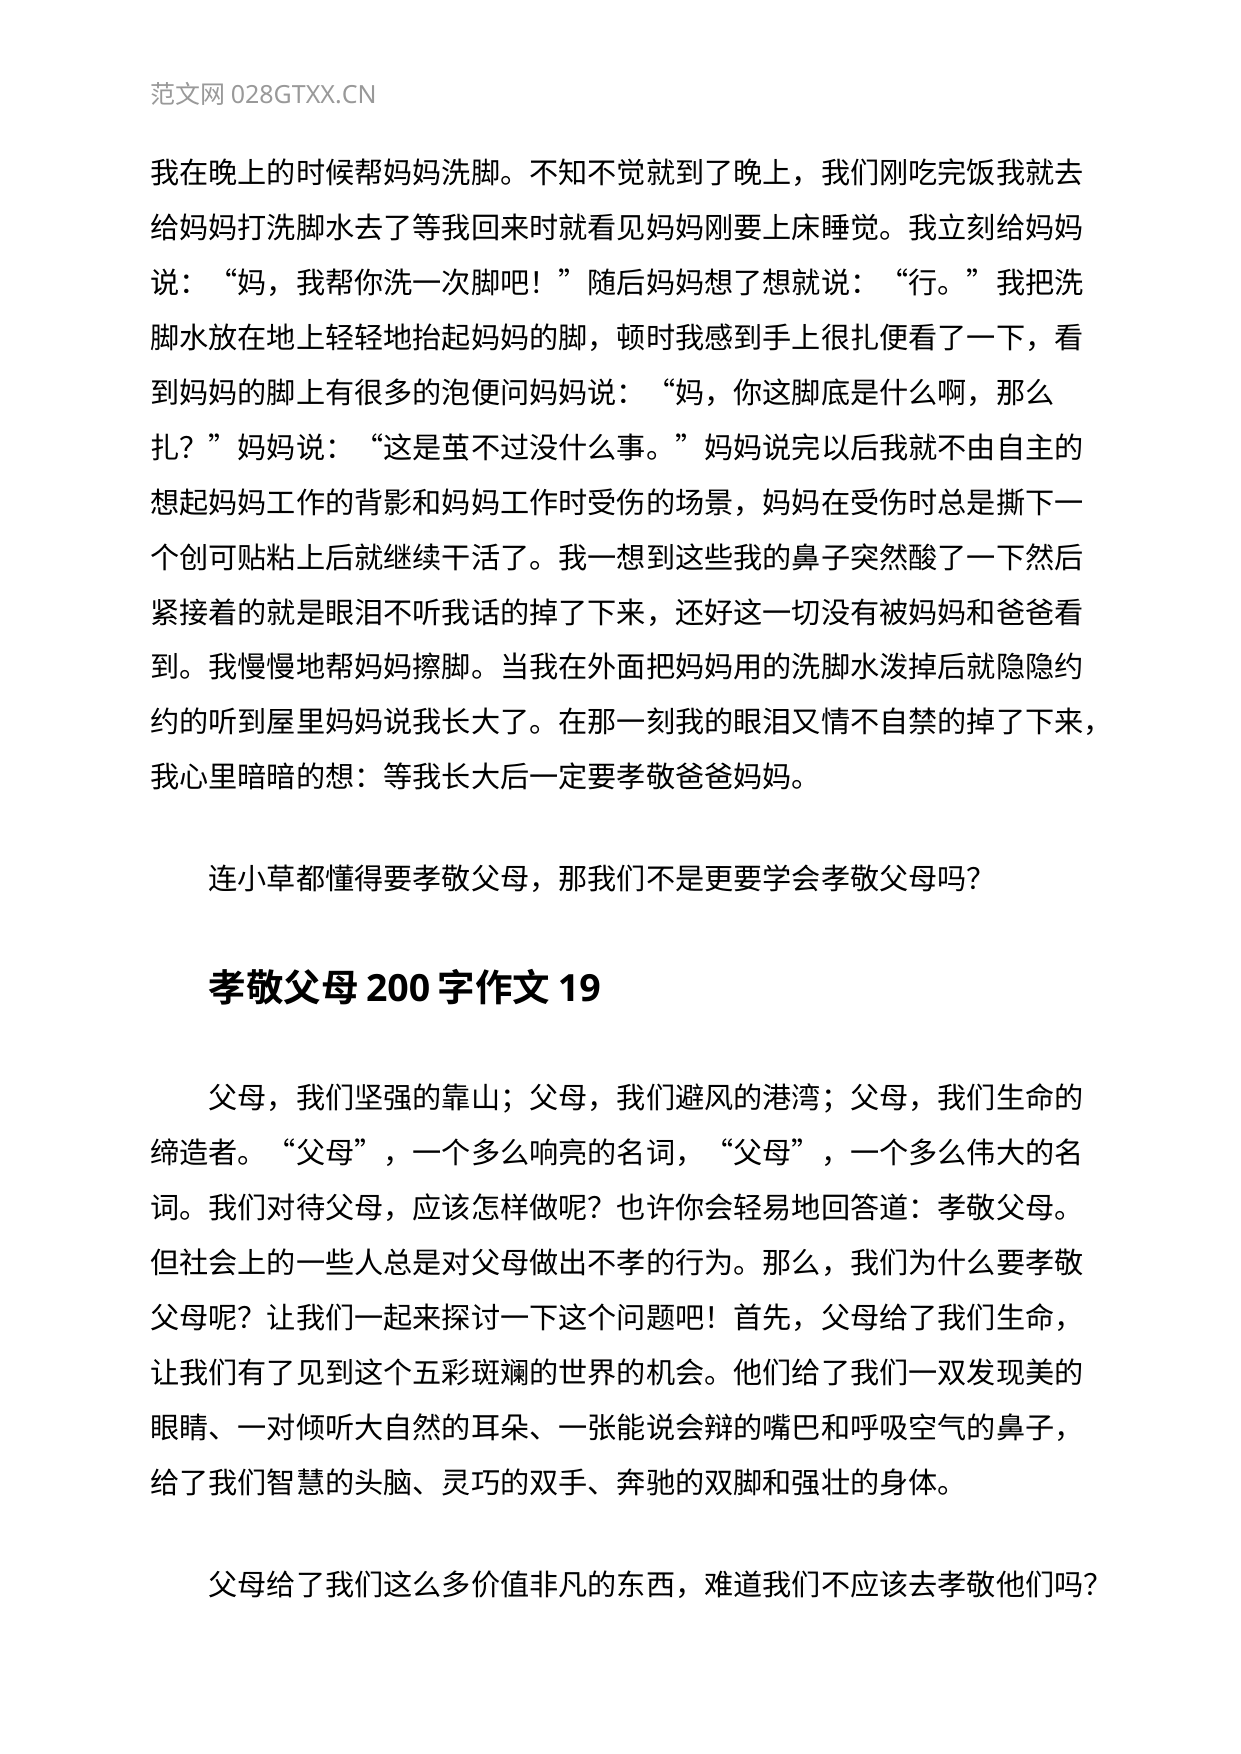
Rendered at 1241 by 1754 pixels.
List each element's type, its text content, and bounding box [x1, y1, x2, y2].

text 孝敬父母200字作文19 [150, 957, 1090, 1012]
text 连小草都懂得要孝敬父母，那我们不是更要学会孝敬父母吗？ [150, 856, 1090, 898]
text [150, 1561, 1090, 1603]
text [150, 150, 1090, 796]
text 父母，我们坚强的靠山；父母，我们避风的港湾；父母，我们生命的缔造者。“父母”，一个多么响亮的名词，“父母”，一个多么伟大的名词。我们对待父母，应该怎样做呢？也许你会轻易地回答道：孝敬父母。但社会上的一些人总是对父母做出不孝的行为。那么，我们为什么要孝敬父母呢？让我们一起来探讨一下这个问题吧！首先，父母给了我们生命，让我们有了见到这个五彩斑斓的世界的机会。他们给了我们一双发现美的眼睛、一对倾听大自然的耳朵、一张能说会辩的嘴巴和呼吸空气的鼻子，给了我们智慧的头脑、灵巧的双手、奔驰的双脚和强壮的身体。 [150, 1075, 1090, 1502]
